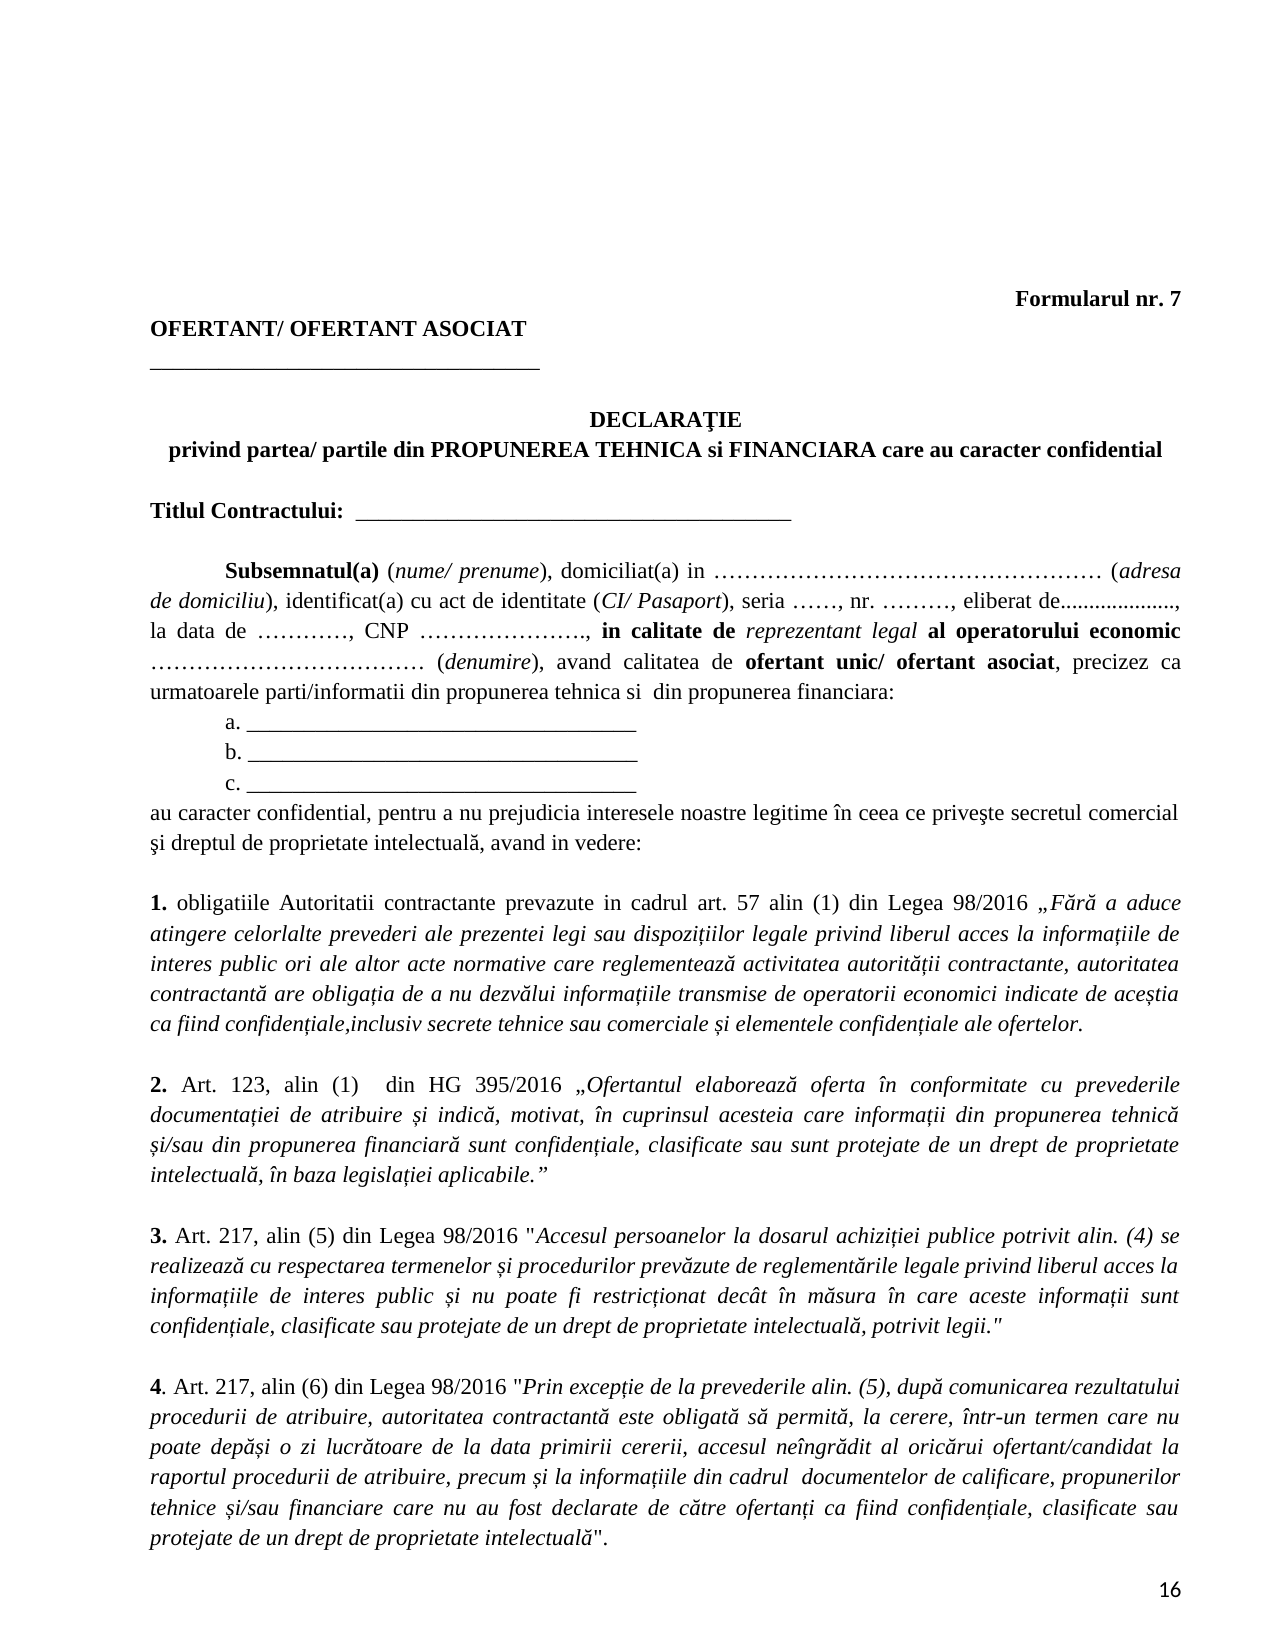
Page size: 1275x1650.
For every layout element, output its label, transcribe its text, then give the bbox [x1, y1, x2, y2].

text Subsemnatul(a) (nume/ prenume), domiciliat(a) in …………………………………………… (adresa de domiciliu), identificat(a) cu act de identitate (CI/ Pasaport), seria ……, nr. ………, eliberat de...................., la data de …………, CNP …………………., in calitate de reprezentant legal al operatorului economic ……………………………… (denumire), avand calitatea de ofertant unic/ ofertant asociat, precizez ca urmatoarele parti/informatii din propunerea tehnica si din propunerea financiara: [150, 557, 1181, 704]
text b. __________________________________ [150, 738, 1181, 765]
text __________________________________ [150, 346, 1181, 372]
text au caracter confidential, pentru a nu prejudicia interesele noastre legitime în ceea ce priveşte secretul comercial şi dreptul de proprietate intelectuală, avand in vedere: [150, 799, 1181, 855]
text 3. Art. 217, alin (5) din Legea 98/2016 "Accesul persoanelor la dosarul achiziției publice potrivit alin. (4) se realizează cu respectarea termenelor și procedurilor prevăzute de reglementările legale privind liberul acces la [150, 1222, 1181, 1278]
text 1. obligatiile Autoritatii contractante prevazute in cadrul art. 57 alin (1) din Legea 98/2016 „Fără a aduce atingere celorlalte prevederi ale prezentei legi sau dispozițiilor legale privind liberul acces la informațiile de interes public ori ale altor acte normative care reglementează activitatea autorității contractante, autoritatea contractantă are obligația de a nu dezvălui informațiile transmise de operatorii economici indicate de aceștia ca fiind confidențiale,inclusiv secrete tehnice sau comerciale și elementele confidențiale ale ofertelor. [150, 889, 1181, 1037]
text c. __________________________________ [150, 769, 1181, 795]
text informațiile de interes public și nu poate fi restricționat decât în măsura în care aceste informații sunt confidențiale, clasificate sau protejate de un drept de proprietate intelectuală, potrivit legii." [150, 1282, 1181, 1339]
text OFERTANT/ OFERTANT ASOCIAT [150, 316, 1181, 342]
text a. __________________________________ [150, 708, 1181, 734]
text privind partea/ partile din PROPUNEREA TEHNICA si FINANCIARA care au caracter confidential [150, 436, 1181, 463]
text Formularul nr. 7 [150, 285, 1181, 312]
text 4. Art. 217, alin (6) din Legea 98/2016 "Prin excepție de la prevederile alin. (5), după comunicarea rezultatului procedurii de atribuire, autoritatea contractantă este obligată să permită, la cerere, într-un termen care nu poate depăși o zi lucrătoare de la data primirii cererii, accesul neîngrădit al oricărui ofertant/candidat la raportul procedurii de atribuire, precum și la informațiile din cadrul documentelor de calificare, propunerilor tehnice și/sau financiare care nu au fost declarate de către ofertanți ca fiind confidențiale, clasificate sau protejate de un drept de proprietate intelectuală". [150, 1373, 1181, 1550]
text 2. Art. 123, alin (1) din HG 395/2016 „Ofertantul elaborează oferta în conformitate cu prevederile documentației de atribuire și indică, motivat, în cuprinsul acesteia care informații din propunerea tehnică și/sau din propunerea financiară sunt confidențiale, clasificate sau sunt protejate de un drept de proprietate intelectuală, în baza legislației aplicabile.” [150, 1071, 1181, 1188]
text Titlul Contractului: ______________________________________ [150, 497, 1181, 523]
text DECLARAŢIE [150, 406, 1181, 432]
